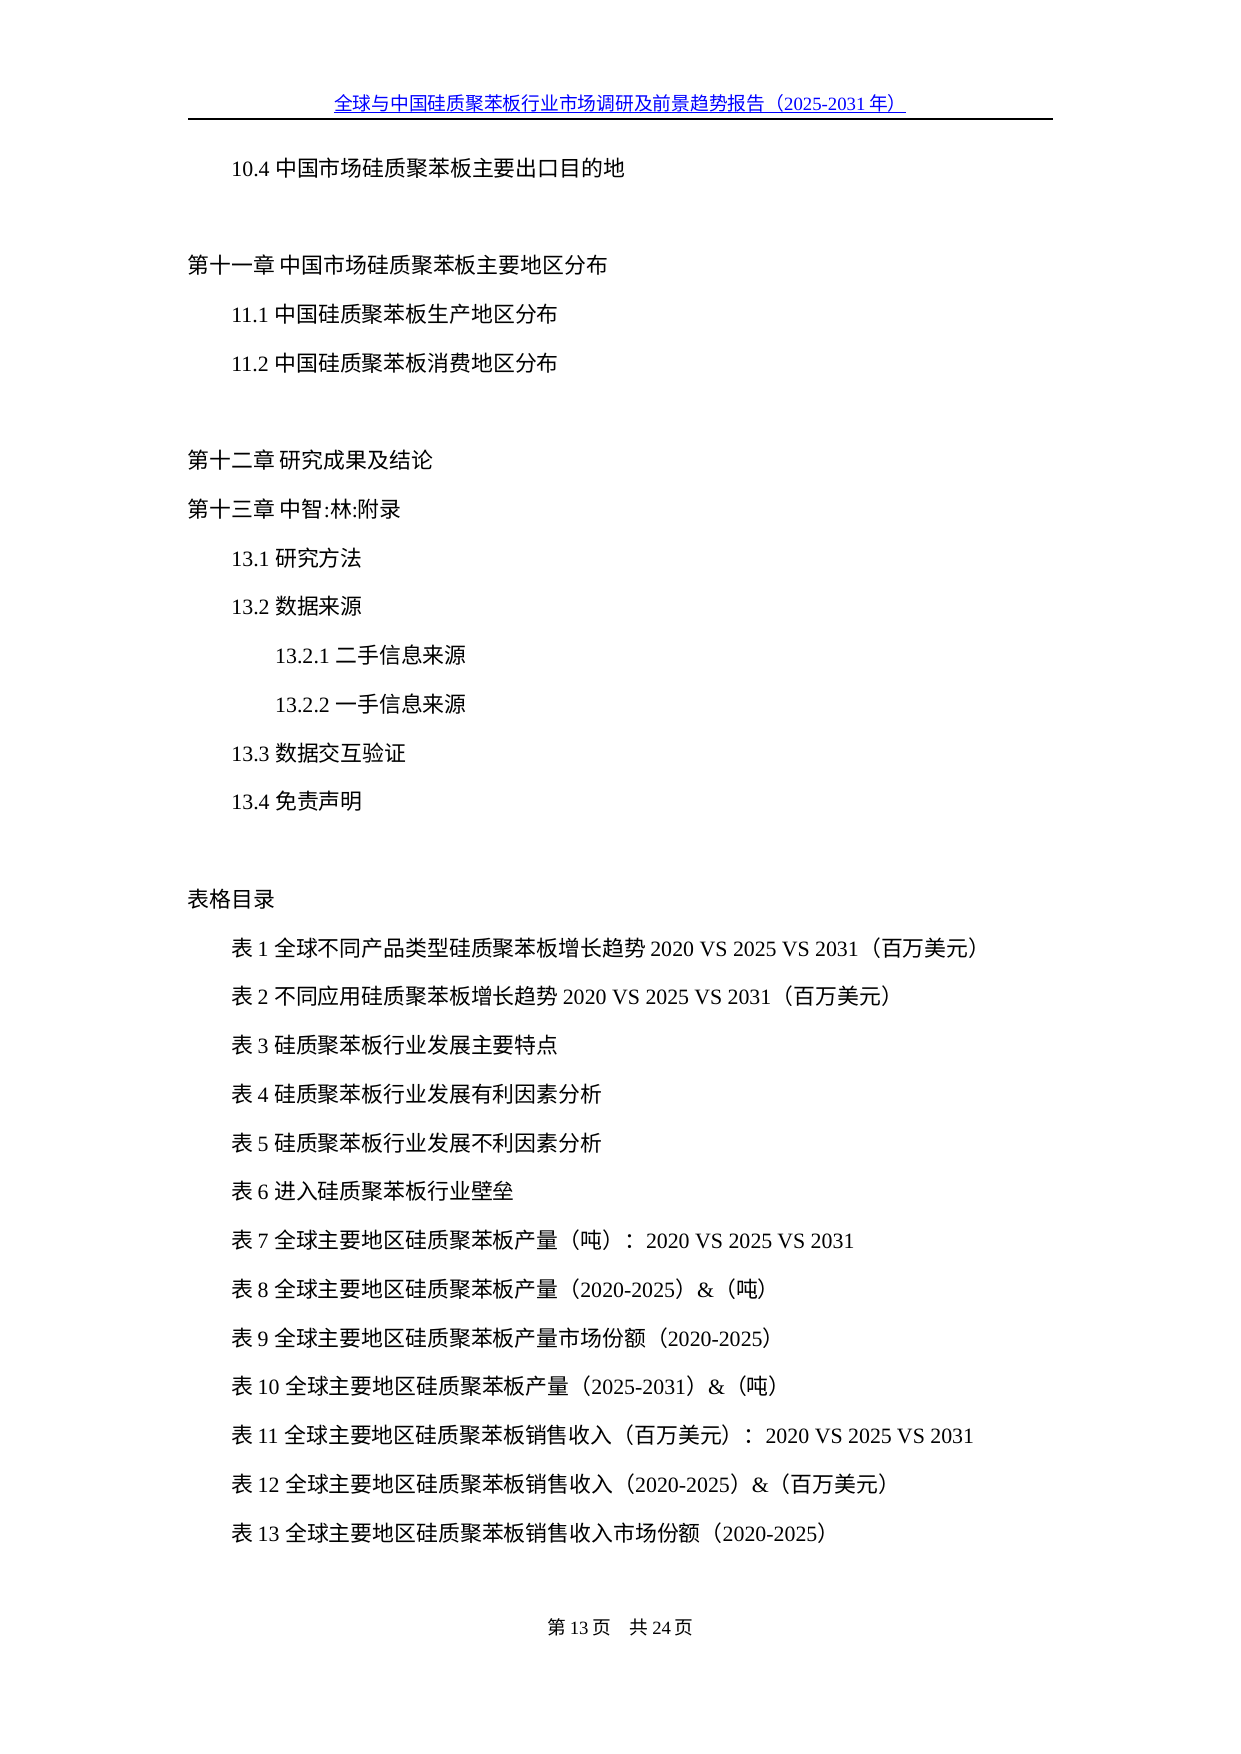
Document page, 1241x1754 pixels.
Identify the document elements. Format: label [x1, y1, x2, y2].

text [187, 150, 1053, 1548]
